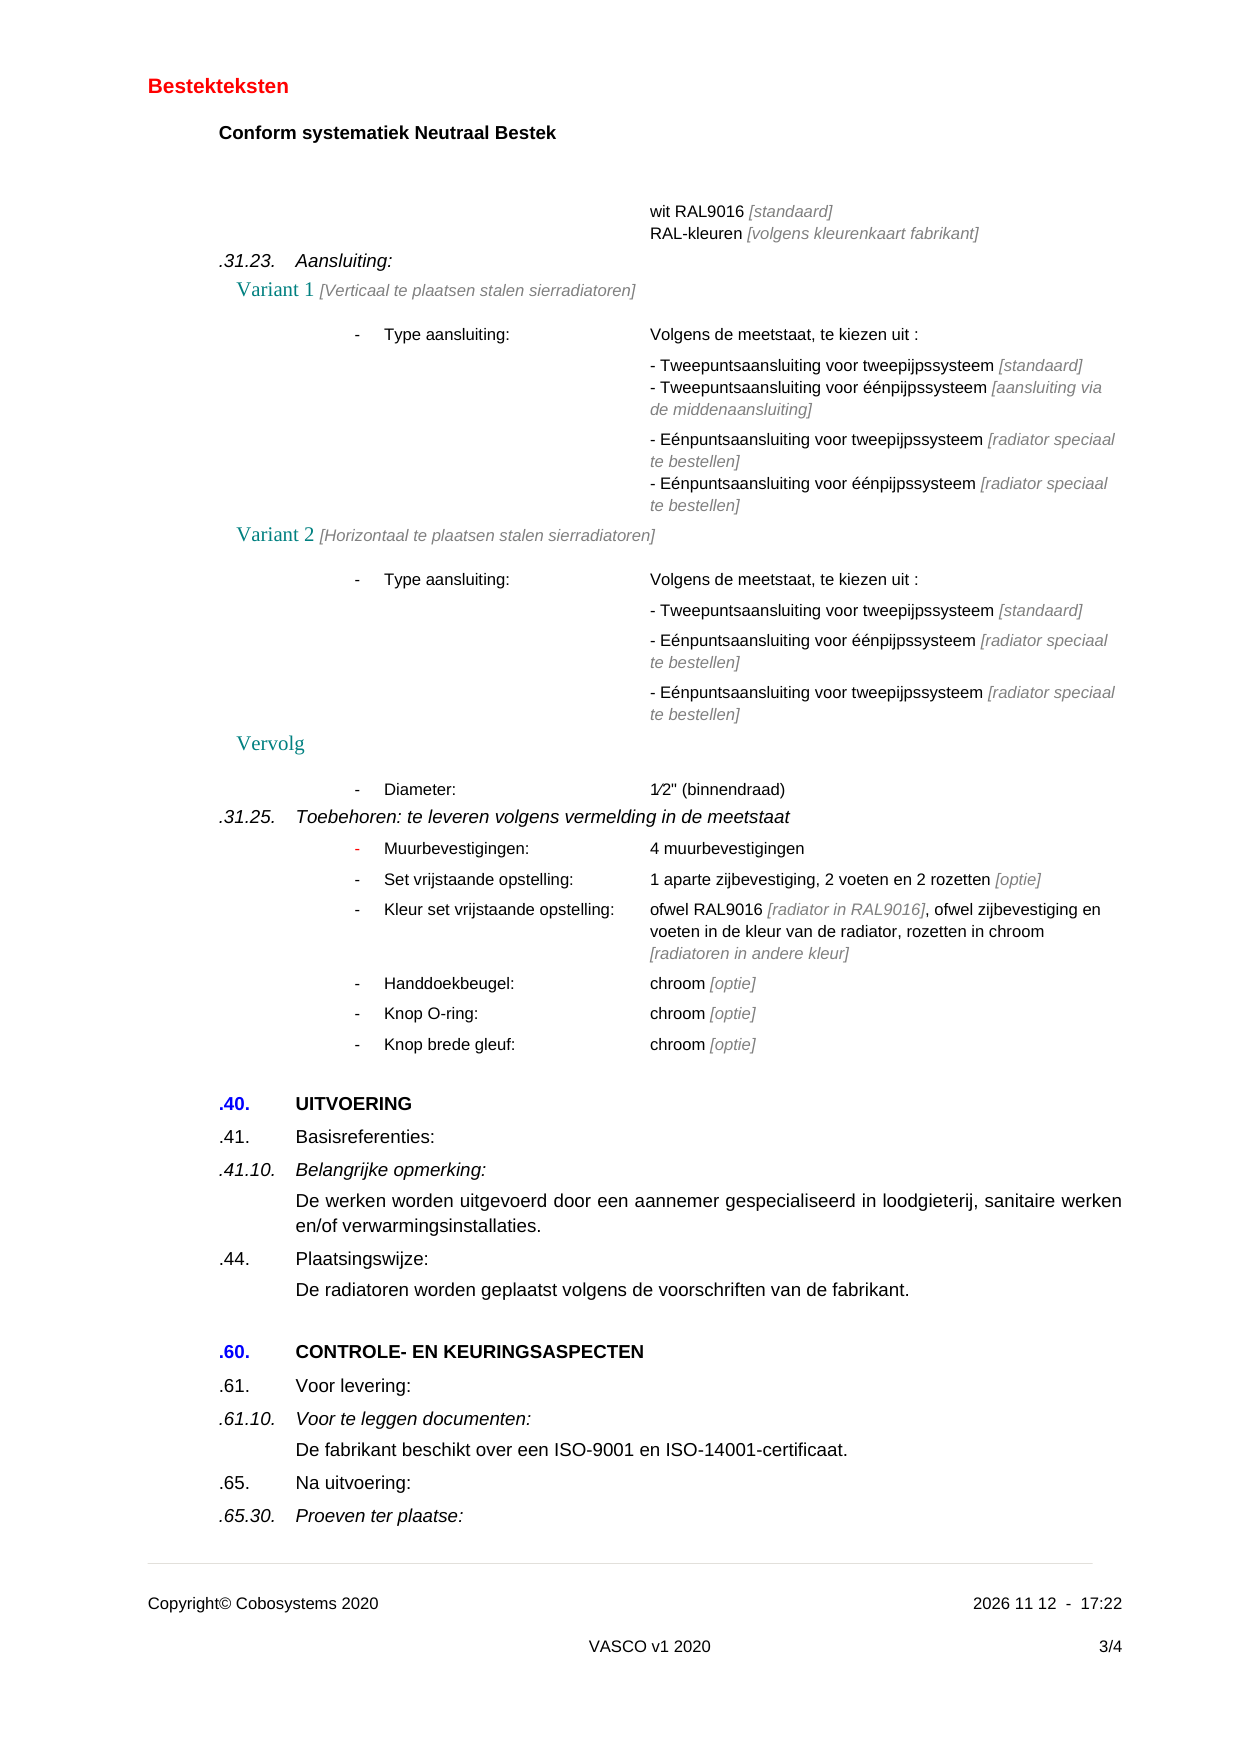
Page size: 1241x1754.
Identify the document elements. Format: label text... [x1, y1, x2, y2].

text - Type aansluiting: Volgens de meetstaat, te kiezen uit : [354, 325, 1122, 344]
text - Knop brede gleuf: chroom [optie] [354, 1034, 1122, 1054]
text Variant 2 [Horizontaal te plaatsen stalen sierradiatoren] [236, 522, 1122, 546]
subtitle .31.25. Toebehoren: te leveren volgens vermelding in de meetstaat [218, 806, 1122, 827]
text - Eénpuntsaansluiting voor tweepijpssysteem [radiator speciaal te bestellen] [354, 683, 1122, 724]
subtitle .65. Na uitvoering: [218, 1472, 1122, 1493]
text - Type aansluiting: Volgens de meetstaat, te kiezen uit : [354, 570, 1122, 589]
text - Handdoekbeugel: chroom [optie] [354, 974, 1122, 993]
text - Kleur set vrijstaande opstelling: ofwel RAL9016 [radiator in RAL9016], ofwel zijbevestiging en voeten in de kleur van de radiator, rozetten in chroom [radiatoren in andere kleur] [354, 899, 1122, 963]
text Vervolg [236, 731, 1122, 755]
subtitle .41. Basisreferenties: [218, 1126, 1122, 1148]
text - Knop O-ring: chroom [optie] [354, 1004, 1122, 1023]
text - Muurbevestigingen: 4 muurbevestigingen [354, 839, 1122, 858]
text wit RAL9016 [standaard] RAL-kleuren [volgens kleurenkaart fabrikant] [354, 202, 1122, 243]
text De werken worden uitgevoerd door een aannemer gespecialiseerd in loodgieterij, sanitaire werken en/of verwarmingsinstallaties. [295, 1190, 1122, 1237]
text - Tweepuntsaansluiting voor tweepijpssysteem [standaard] [354, 601, 1122, 620]
text - Set vrijstaande opstelling: 1 aparte zijbevestiging, 2 voeten en 2 rozetten [optie] [354, 869, 1122, 888]
text - Eénpuntsaansluiting voor tweepijpssysteem [radiator speciaal te bestellen] - Eénpuntsaansluiting voor éénpijpssysteem [radiator speciaal te bestellen] [354, 430, 1122, 515]
text - Tweepuntsaansluiting voor tweepijpssysteem [standaard] - Tweepuntsaansluiting voor éénpijpssysteem [aansluiting via de middenaansluiting] [354, 355, 1122, 418]
subtitle .31.23. Aansluiting: [218, 250, 1122, 271]
subtitle .40. UITVOERING [218, 1093, 1122, 1114]
text De fabrikant beschikt over een ISO-9001 en ISO-14001-certificaat. [295, 1439, 1122, 1460]
subtitle .61. Voor levering: [218, 1374, 1122, 1396]
text - Eénpuntsaansluiting voor éénpijpssysteem [radiator speciaal te bestellen] [354, 631, 1122, 672]
text Variant 1 [Verticaal te plaatsen stalen sierradiatoren] [236, 277, 1122, 301]
text - Diameter: 1⁄2" (binnendraad) [354, 780, 1122, 799]
subtitle .44. Plaatsingswijze: [218, 1248, 1122, 1270]
text De radiatoren worden geplaatst volgens de voorschriften van de fabrikant. [295, 1279, 1122, 1301]
subtitle .65.30. Proeven ter plaatse: [218, 1505, 1122, 1526]
subtitle .60. CONTROLE- EN KEURINGSASPECTEN [218, 1341, 1122, 1363]
subtitle .61.10. Voor te leggen documenten: [218, 1408, 1122, 1429]
subtitle .41.10. Belangrijke opmerking: [218, 1159, 1122, 1181]
